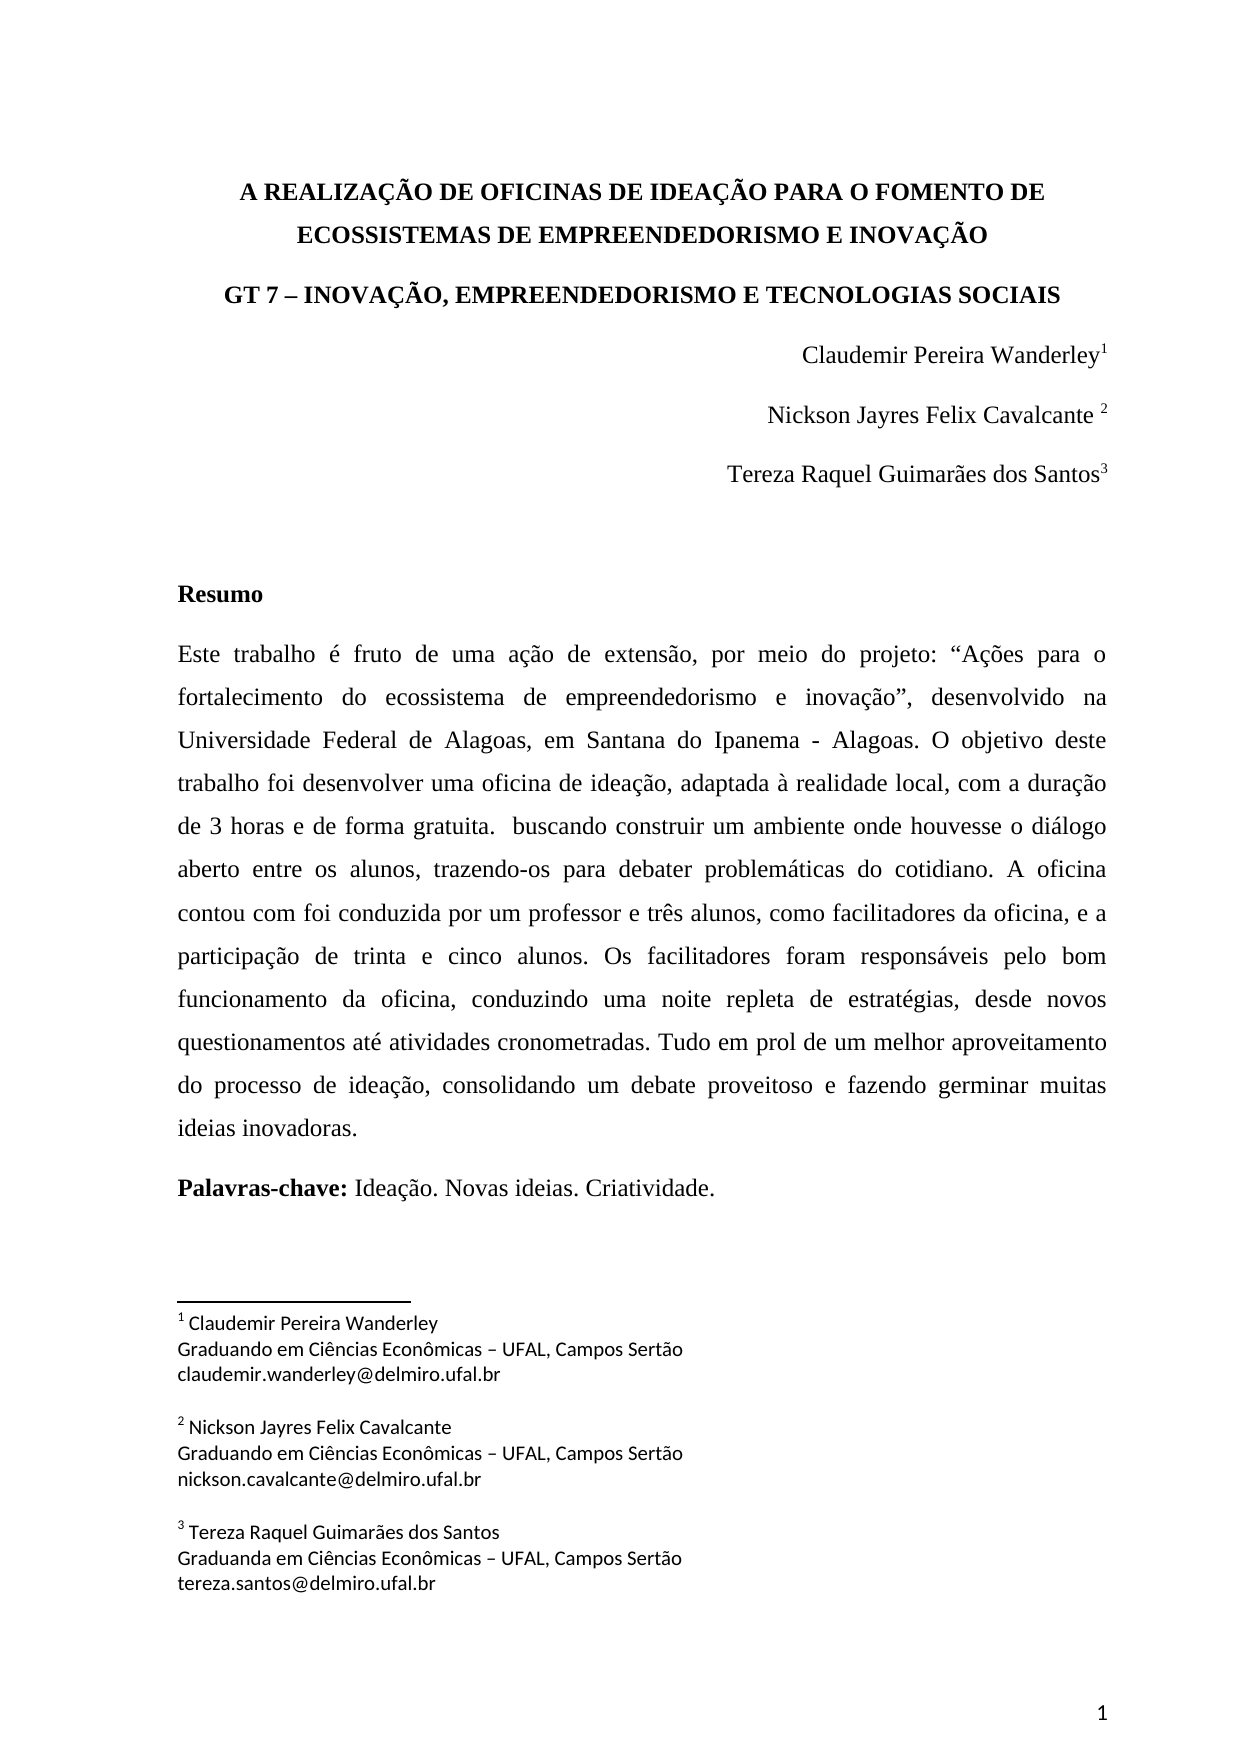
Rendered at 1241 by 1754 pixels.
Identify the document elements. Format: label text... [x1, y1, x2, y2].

text Nickson Jayres Felix Cavalcante [177, 400, 1107, 428]
text Este trabalho é fruto de uma ação de extensão, por meio do projeto: “Ações para o fortalecimento do ecossistema de empreendedorismo e inovação”, desenvolvido na Universidade Federal de Alagoas, em Santana do Ipanema - Alagoas. O objetivo deste trabalho foi desenvolver uma oficina de ideação, adaptada à realidade local, com a duração de 3 horas e de forma gratuita. buscando construir um ambiente onde houvesse o diálogo aberto entre os alunos, trazendo-os para debater problemáticas do cotidiano. A oficina contou com foi conduzida por um professor e três alunos, como facilitadores da oficina, e a participação de trinta e cinco alunos. Os facilitadores foram responsáveis pelo bom funcionamento da oficina, conduzindo uma noite repleta de estratégias, desde novos questionamentos até atividades cronometradas. Tudo em prol de um melhor aproveitamento do processo de ideação, consolidando um debate proveitoso e fazendo germinar muitas ideias inovadoras. [177, 639, 1107, 1142]
text A REALIZAÇÃO DE OFICINAS DE IDEAÇÃO PARA O FOMENTO DE ECOSSISTEMAS DE EMPREENDEDORISMO E INOVAÇÃO [177, 177, 1107, 249]
text Claudemir Pereira Wanderley [177, 340, 1107, 369]
text Palavras-chave: Ideação. Novas ideias. Criatividade. [177, 1173, 1107, 1202]
text Resumo [177, 579, 1107, 608]
text Tereza Raquel Guimarães dos Santos [177, 459, 1107, 488]
text GT 7 – INOVAÇÃO, EMPREENDEDORISMO E TECNOLOGIAS SOCIAIS [177, 280, 1107, 309]
